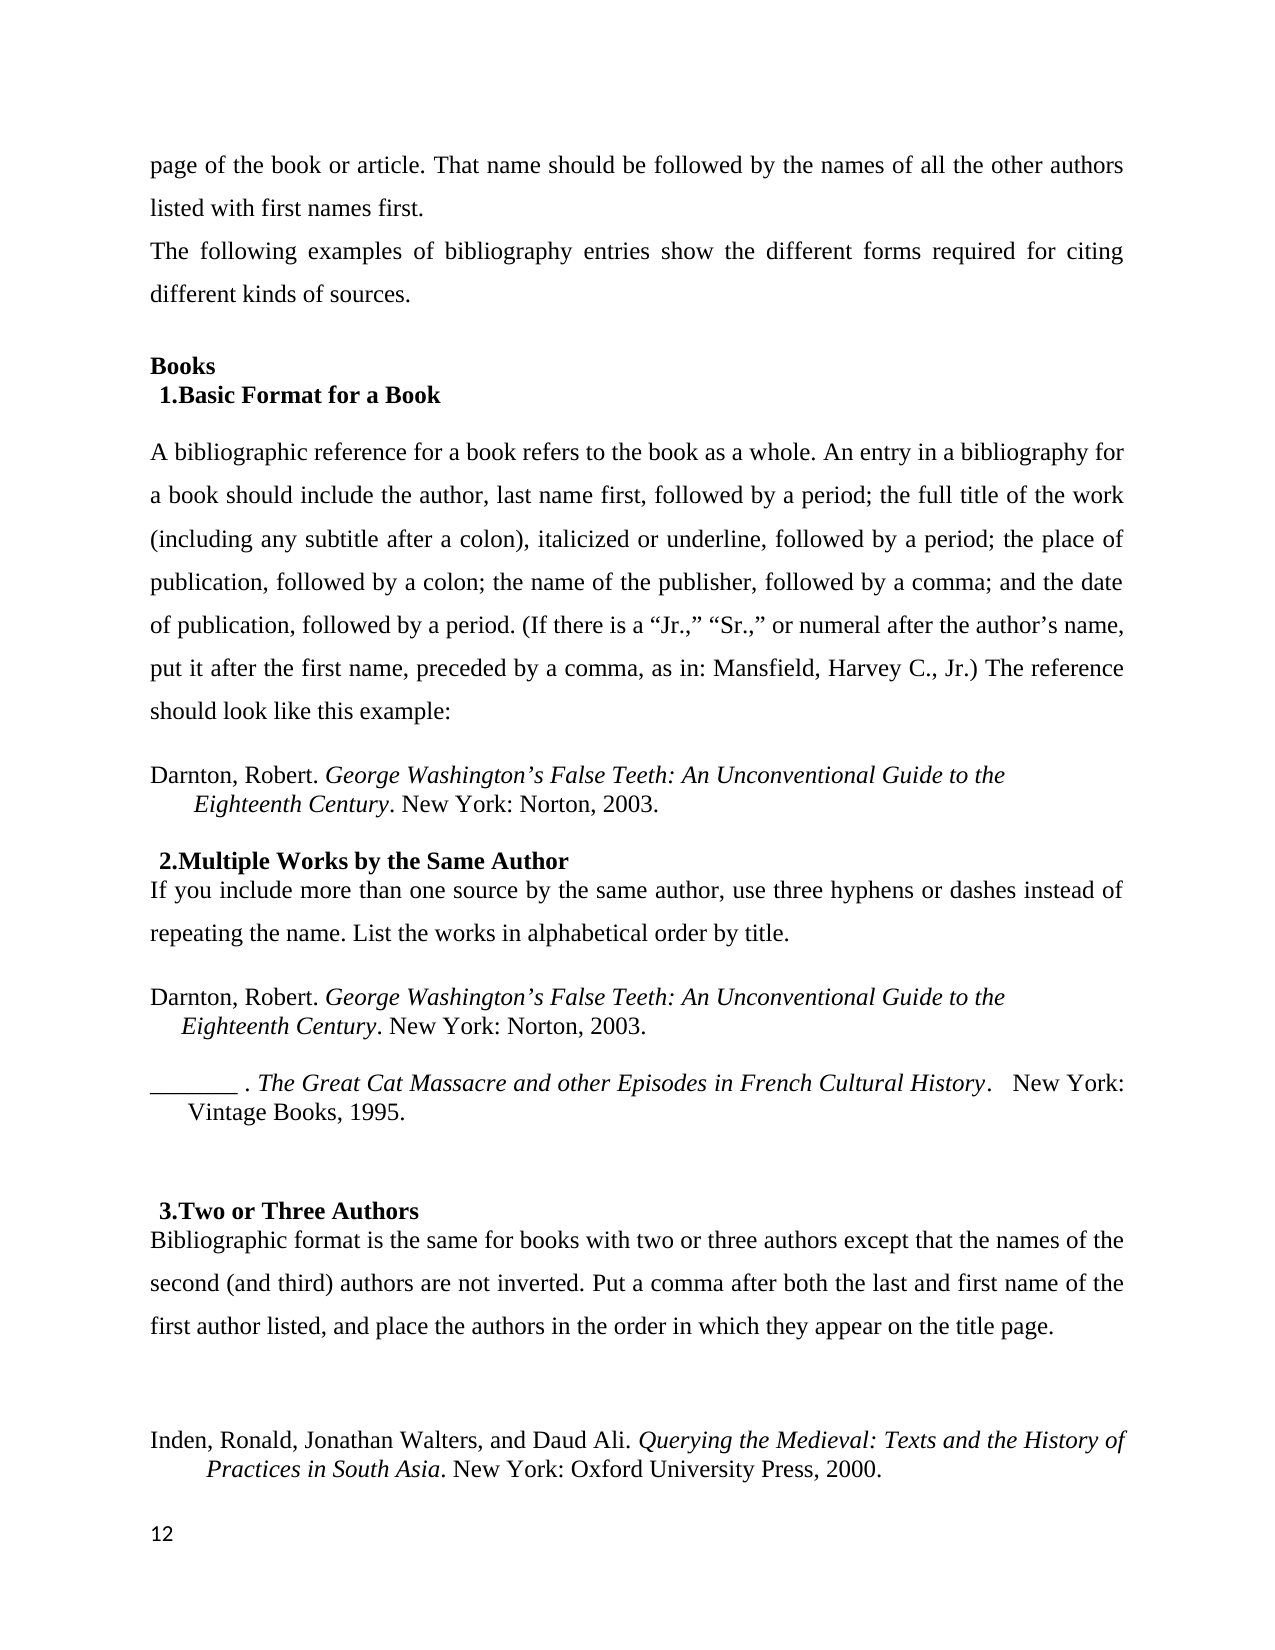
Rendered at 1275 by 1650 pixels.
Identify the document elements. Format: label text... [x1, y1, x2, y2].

list Multiple Works by the Same Author [159, 846, 1125, 875]
list Two or Three Authors [159, 1196, 1125, 1225]
text A bibliographic reference for a book refers to the book as a whole. An entry in a bibliography for a book should include the author, last name first, followed by a period; the full title of the work (including any subtitle after a colon), italicized or underline, followed by a period; the place of publication, followed by a colon; the name of the publisher, followed by a comma; and the date of publication, followed by a period. (If there is a “Jr.,” “Sr.,” or numeral after the author’s name, put it after the first name, preceded by a comma, as in: Mansfield, Harvey C., Jr.) The reference should look like this example: [150, 437, 1125, 725]
text If you include more than one source by the same author, use three hyphens or dashes instead of repeating the name. List the works in alphabetical order by title. [150, 875, 1125, 947]
text Darnton, Robert. George Washington’s False Teeth: An Unconventional Guide to the [150, 982, 1125, 1011]
text Eighteenth Century. New York: Norton, 2003. [150, 1011, 1125, 1040]
list Basic Format for a Book [159, 380, 1125, 409]
text _______ . The Great Cat Massacre and other Episodes in French Cultural History. New York: Vintage Books, 1995. [150, 1068, 1125, 1126]
text The following examples of bibliography entries show the different forms required for citing different kinds of sources. [150, 236, 1125, 308]
text Bibliographic format is the same for books with two or three authors except that the names of the second (and third) authors are not inverted. Put a comma after both the last and first name of the first author listed, and place the authors in the order in which they appear on the title page. [150, 1225, 1125, 1340]
text Eighteenth Century. New York: Norton, 2003. [150, 789, 1125, 818]
text Books [150, 351, 1125, 380]
text Darnton, Robert. George Washington’s False Teeth: An Unconventional Guide to the [150, 760, 1125, 789]
text Inden, Ronald, Jonathan Walters, and Daud Ali. Querying the Medieval: Texts and the History of Practices in South Asia. New York: Oxford University Press, 2000. [150, 1425, 1125, 1482]
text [150, 150, 1125, 222]
